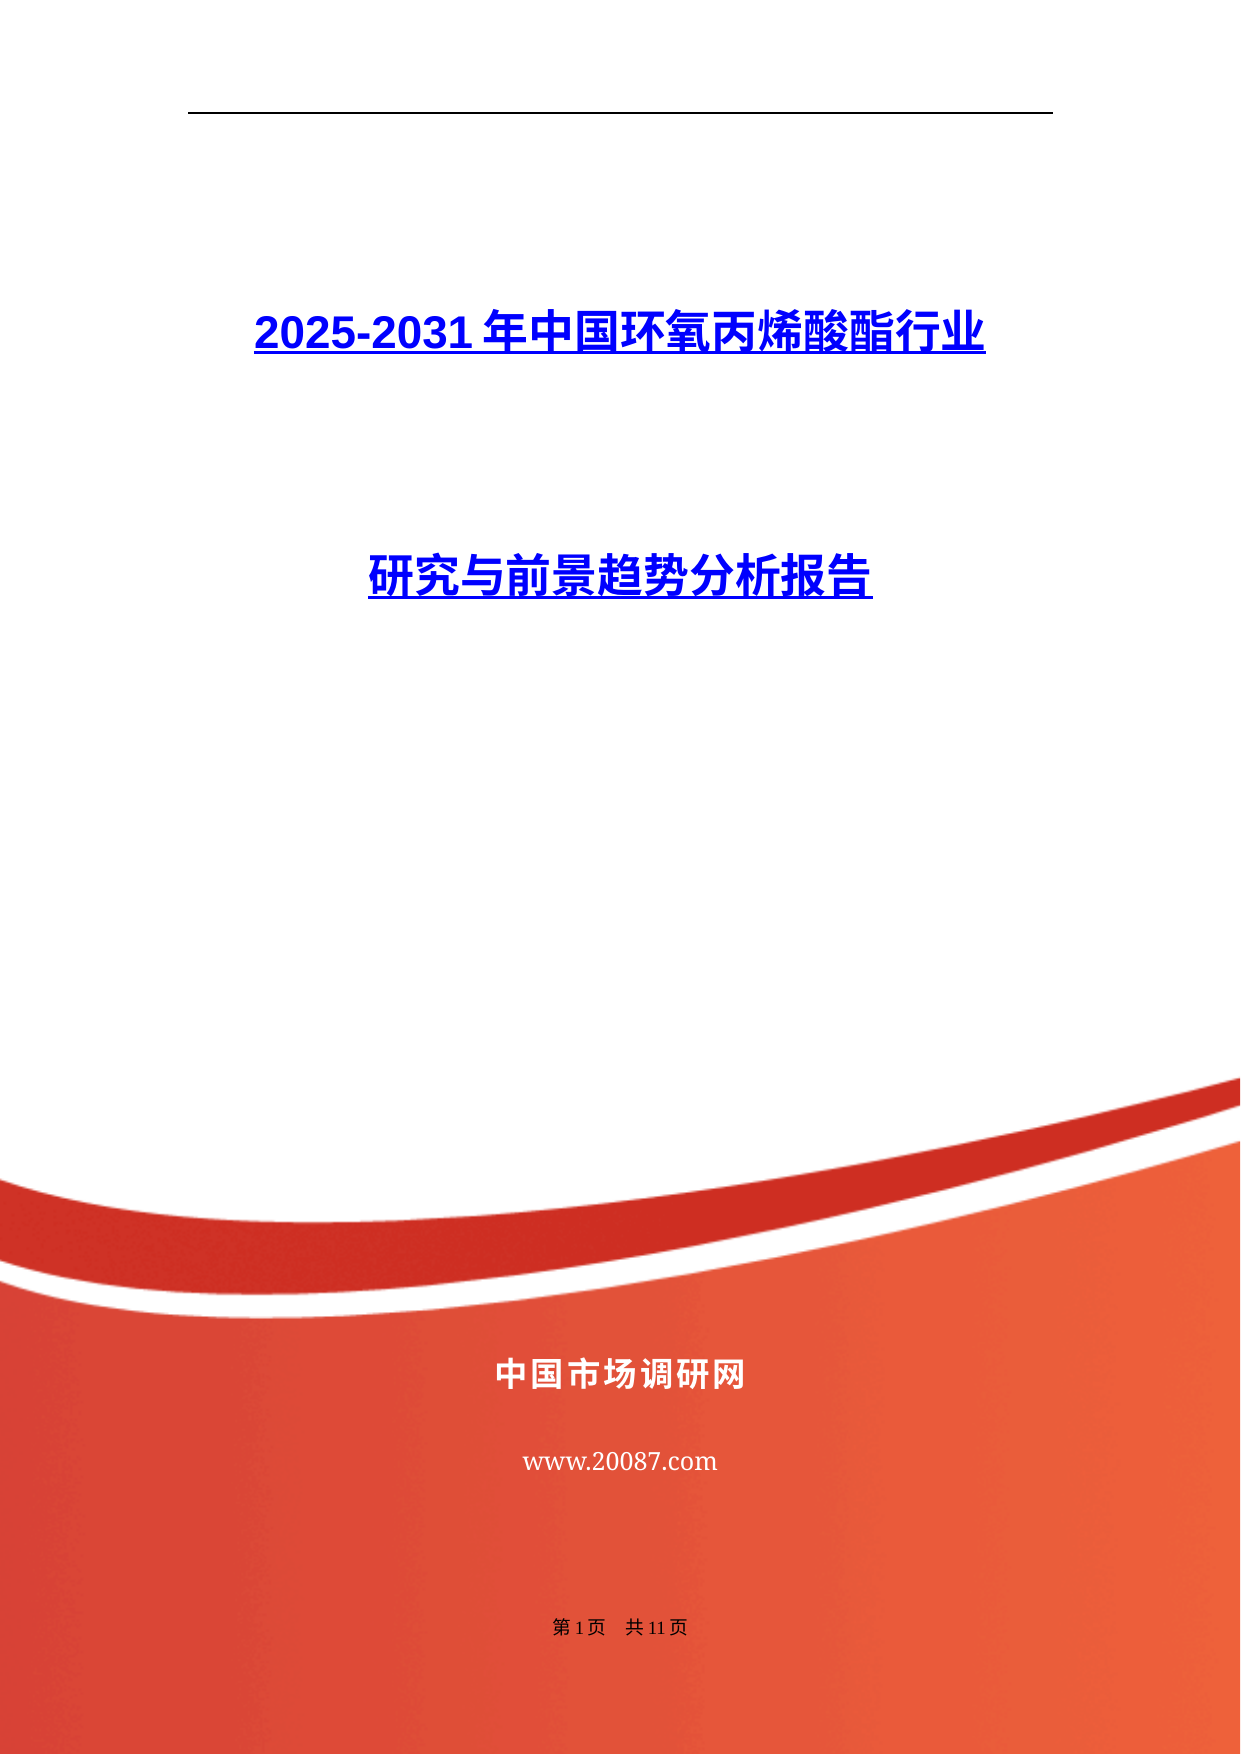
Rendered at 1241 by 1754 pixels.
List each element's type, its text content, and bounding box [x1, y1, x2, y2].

table_header 2025-2031年中国环氧丙烯酸酯行业研究与前景趋势分析报告 [188, 207, 1053, 773]
picture [0, 1006, 1241, 1754]
subtitle 中国市场调研网 [187, 1339, 1053, 1404]
text www.20087.com [187, 1428, 1053, 1493]
